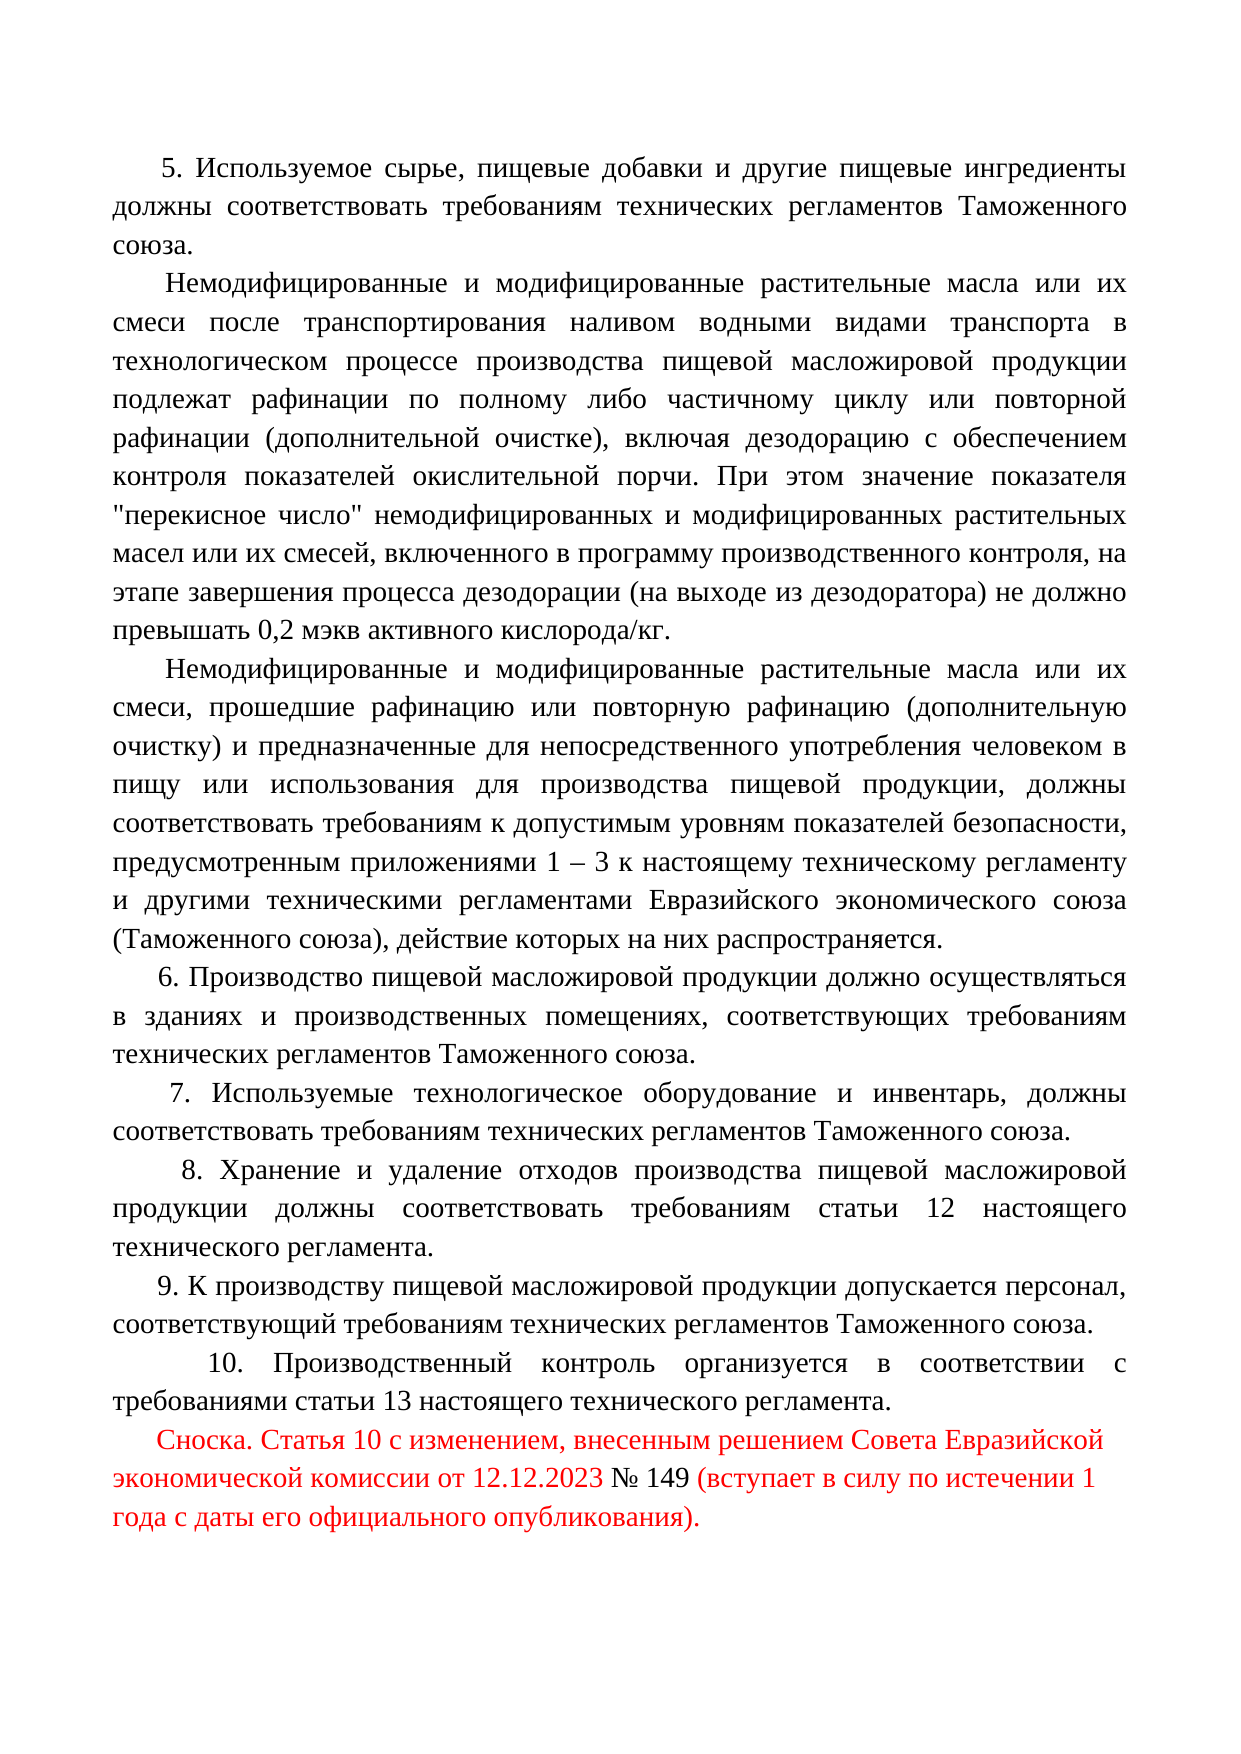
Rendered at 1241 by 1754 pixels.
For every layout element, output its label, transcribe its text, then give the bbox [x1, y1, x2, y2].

text 5. Используемое сырье, пищевые добавки и другие пищевые ингредиенты должны соответствовать требованиям технических регламентов Таможенного союза. [112, 150, 1128, 261]
text Немодифицированные и модифицированные растительные масла или их смеси, прошедшие рафинацию или повторную рафинацию (дополнительную очистку) и предназначенные для непосредственного употребления человеком в пищу или использования для производства пищевой продукции, должны соответствовать требованиям к допустимым уровням показателей безопасности, предусмотренным приложениями 1 – 3 к настоящему техническому регламенту и другими техническими регламентами Евразийского экономического союза (Таможенного союза), действие которых на них распространяется. [112, 651, 1128, 954]
text 6. Производство пищевой масложировой продукции должно осуществляться в зданиях и производственных помещениях, соответствующих требованиям технических регламентов Таможенного союза. [112, 959, 1128, 1070]
text 10. Производственный контроль организуется в соответствии с требованиями статьи 13 настоящего технического регламента. [112, 1345, 1128, 1417]
text Немодифицированные и модифицированные растительные масла или их смеси после транспортирования наливом водными видами транспорта в технологическом процессе производства пищевой масложировой продукции подлежат рафинации по полному либо частичному циклу или повторной рафинации (дополнительной очистке), включая дезодорацию с обеспечением контроля показателей окислительной порчи. При этом значение показателя "перекисное число" немодифицированных и модифицированных растительных масел или их смесей, включенного в программу производственного контроля, на этапе завершения процесса дезодорации (на выходе из дезодоратора) не должно превышать 0,2 мэкв активного кислорода/кг. [112, 266, 1128, 646]
text 8. Хранение и удаление отходов производства пищевой масложировой продукции должны соответствовать требованиям статьи 12 настоящего технического регламента. [112, 1152, 1128, 1263]
text 9. К производству пищевой масложировой продукции допускается персонал, соответствующий требованиям технических регламентов Таможенного союза. [112, 1268, 1128, 1340]
text Сноска. Статья 10 с изменением, внесенным решением Совета Евразийской экономической комиссии от 12.12.2023 № 149 (вступает в силу по истечении 1 года с даты его официального опубликования). [112, 1422, 1128, 1563]
text 7. Используемые технологическое оборудование и инвентарь, должны соответствовать требованиям технических регламентов Таможенного союза. [112, 1075, 1128, 1147]
